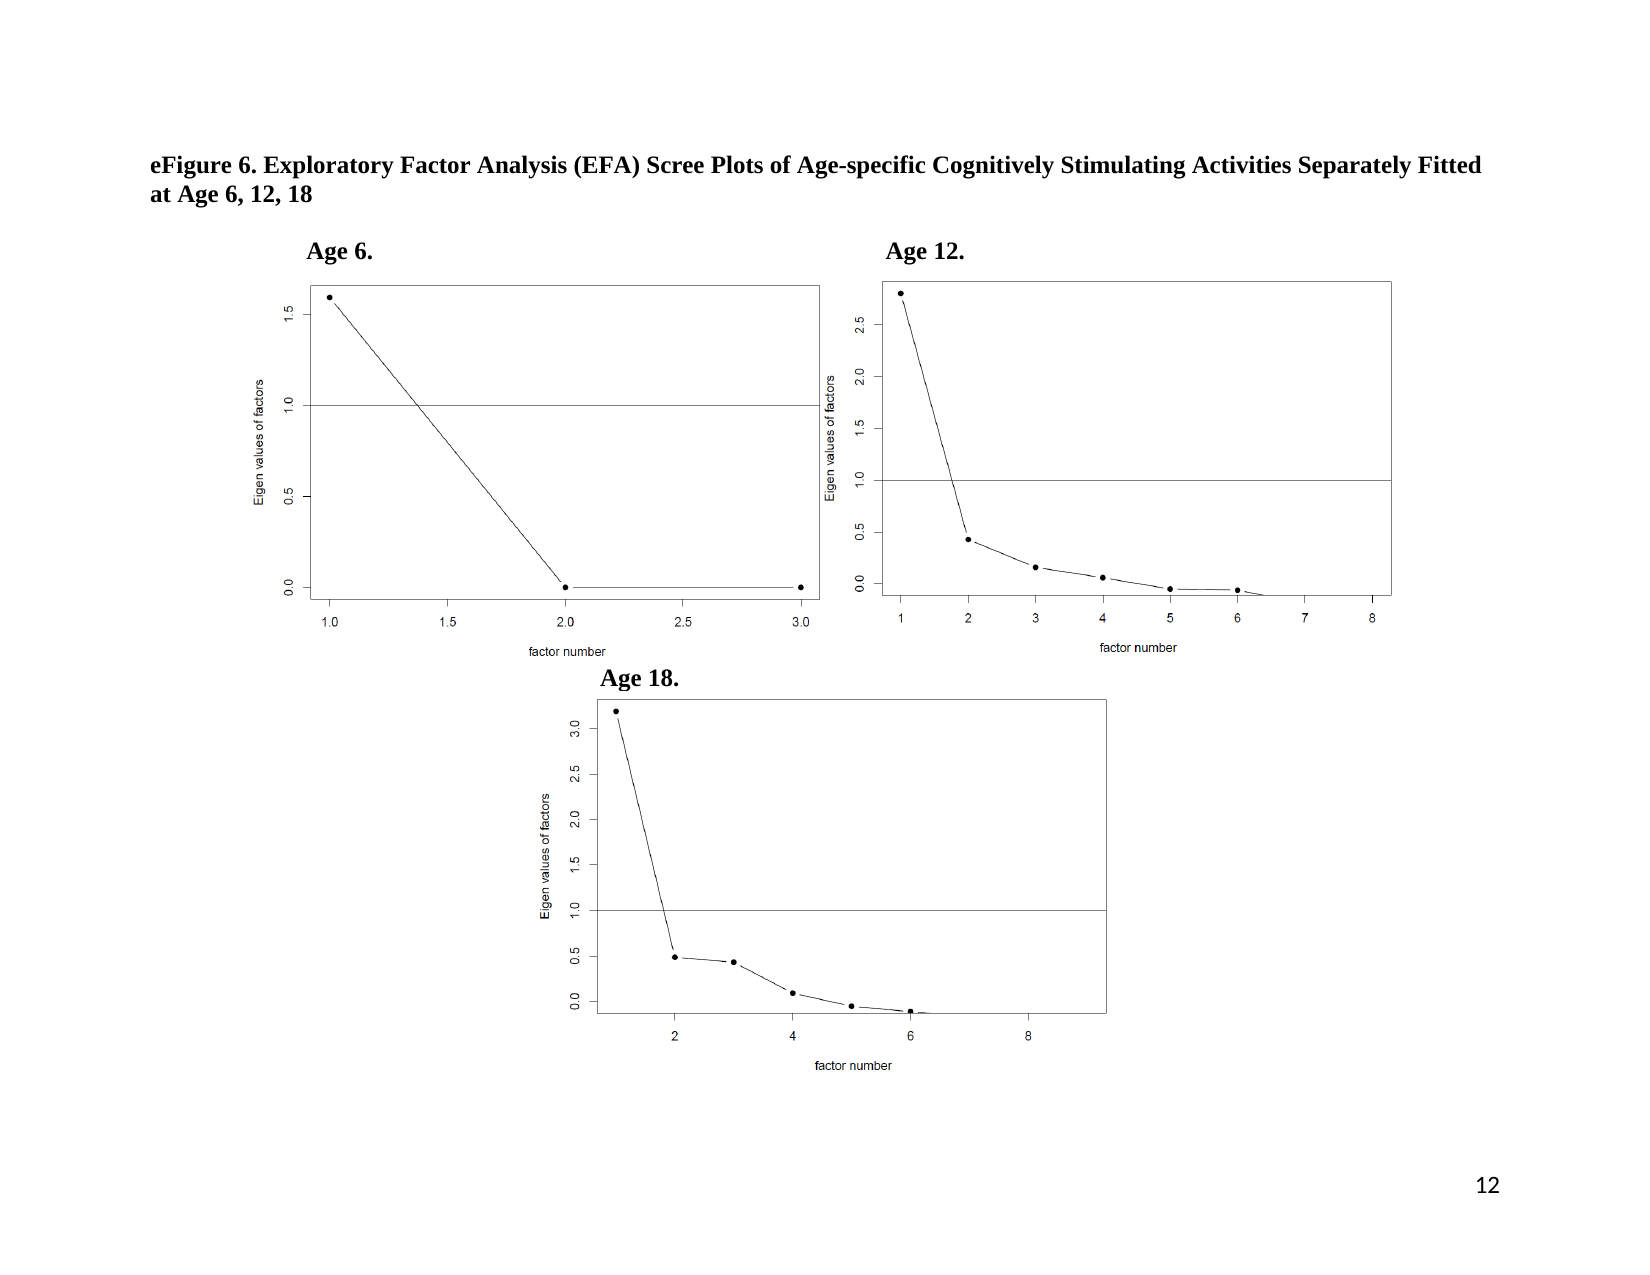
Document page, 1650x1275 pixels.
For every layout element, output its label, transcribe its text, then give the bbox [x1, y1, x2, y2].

text Age 6. Age 12. [150, 236, 1500, 265]
text eFigure 6. Exploratory Factor Analysis (EFA) Scree Plots of Age-specific Cognitively Stimulating Activities Separately Fitted at Age 6, 12, 18 [150, 150, 1500, 207]
picture [539, 691, 1111, 1077]
text Age 18. [150, 663, 1500, 691]
picture [250, 265, 1400, 663]
